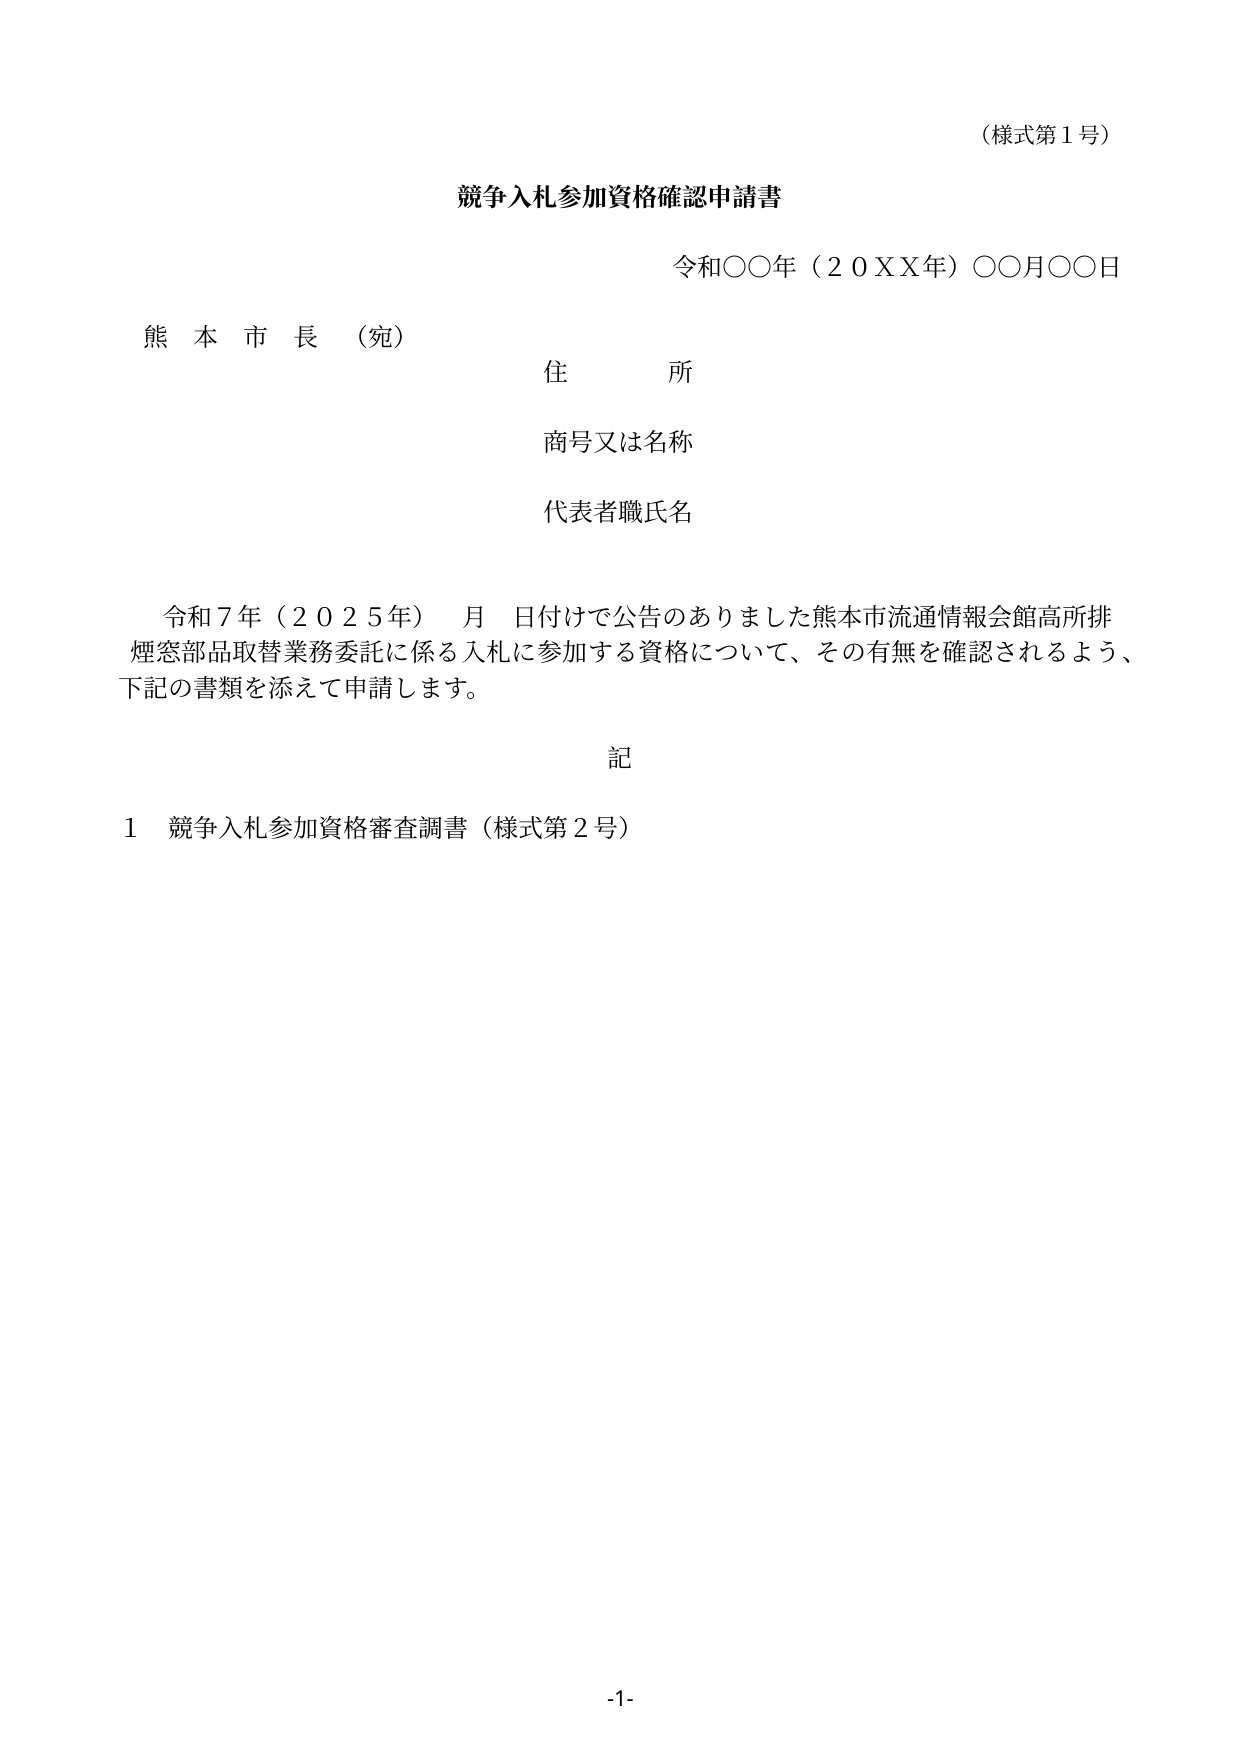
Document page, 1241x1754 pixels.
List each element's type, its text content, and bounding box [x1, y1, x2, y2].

text 競争入札参加資格確認申請書 [118, 177, 1122, 213]
text 煙窓部品取替業務委託に係る入札に参加する資格について、その有無を確認されるよう、下記の書類を添えて申請します。 [118, 633, 1122, 705]
text 代表者職氏名 [118, 493, 1122, 529]
text 令和７年（２０２５年） 月 日付けで公告のありました熊本市流通情報会館高所排 [162, 597, 1122, 633]
text 令和○○年（２０ＸＸ年）○○月○○日 [118, 247, 1122, 283]
text 住 所 [118, 353, 822, 389]
text 記 [118, 739, 1122, 775]
text １ 競争入札参加資格審査調書（様式第２号） [118, 809, 1122, 845]
text 熊 本 市 長 （宛） [118, 317, 1122, 353]
text 商号又は名称 [118, 423, 982, 459]
